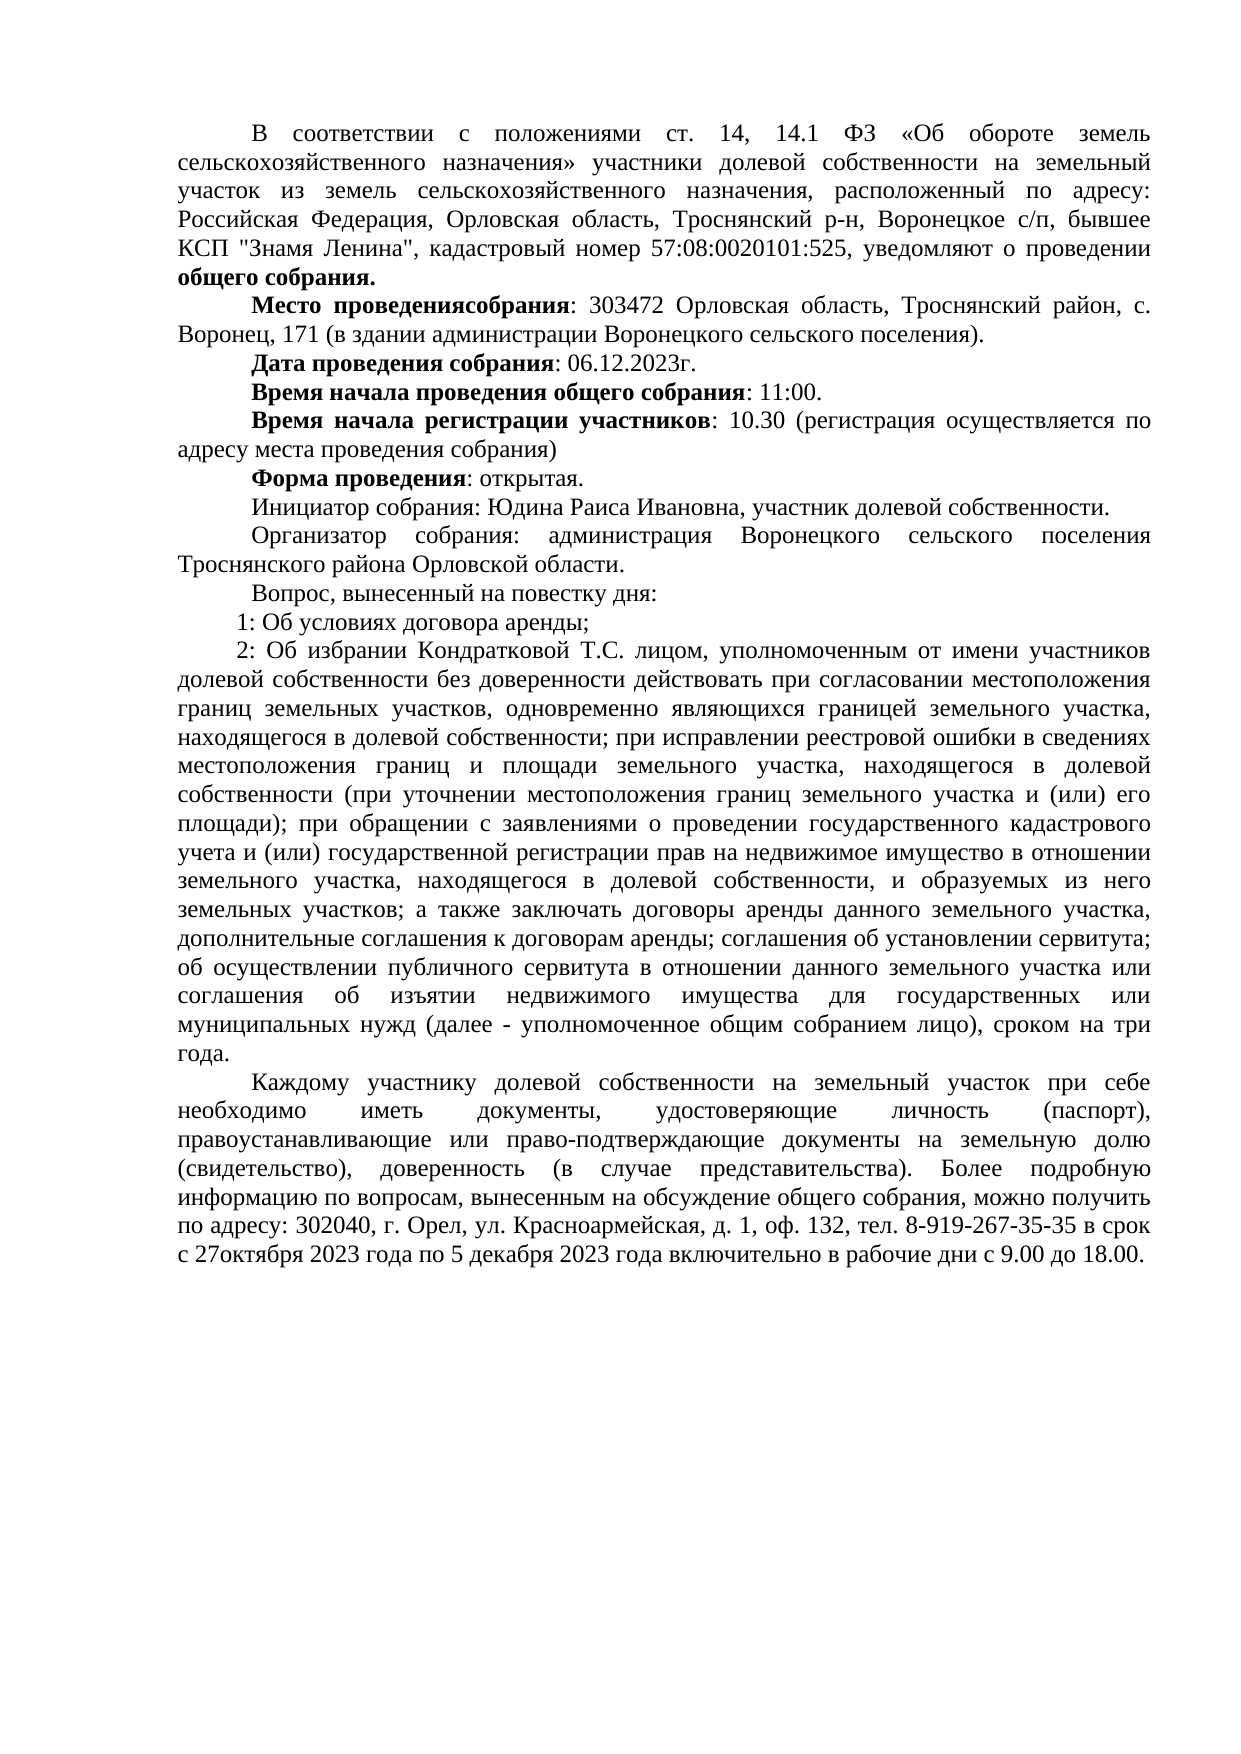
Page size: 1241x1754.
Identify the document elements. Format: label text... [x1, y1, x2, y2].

text 2: Об избрании Кондратковой Т.С. лицом, уполномоченным от имени участников долевой собственности без доверенности действовать при согласовании местоположения границ земельных участков, одновременно являющихся границей земельного участка, находящегося в долевой собственности; при исправлении реестровой ошибки в сведениях местоположения границ и площади земельного участка, находящегося в долевой собственности (при уточнении местоположения границ земельного участка и (или) его площади); при обращении с заявлениями о проведении государственного кадастрового учета и (или) государственной регистрации прав на недвижимое имущество в отношении земельного участка, находящегося в долевой собственности, и образуемых из него земельных участков; а также заключать договоры аренды данного земельного участка, дополнительные соглашения к договорам аренды; соглашения об установлении сервитута; об осуществлении публичного сервитута в отношении данного земельного участка или соглашения об изъятии недвижимого имущества для государственных или муниципальных нужд (далее - уполномоченное общим собранием лицо), сроком на три года. [177, 636, 1152, 1067]
text Дата проведения собрания: 06.12.2023г. [177, 348, 1152, 377]
text Форма проведения: открытая. [177, 463, 1152, 492]
text Место проведениясобрания: 303472 Орловская область, Троснянский район, с. Воронец, 171 (в здании администрации Воронецкого сельского поселения). [177, 291, 1152, 348]
text Организатор собрания: администрация Воронецкого сельского поселения Троснянского района Орловской области. [177, 521, 1152, 578]
text В соответствии с положениями ст. 14, 14.1 ФЗ «Об обороте земель сельскохозяйственного назначения» участники долевой собственности на земельный участок из земель сельскохозяйственного назначения, расположенный по адресу: Российская Федерация, Орловская область, Троснянский р-н, Воронецкое с/п, бывшее КСП "Знамя Ленина", кадастровый номер 57:08:0020101:525, уведомляют о проведении общего собрания. [177, 118, 1152, 291]
text Вопрос, вынесенный на повестку дня: [177, 578, 1152, 607]
text 1: Об условиях договора аренды; [177, 607, 1152, 636]
text Время начала проведения общего собрания: 11:00. [177, 377, 1152, 406]
text Инициатор собрания: Юдина Раиса Ивановна, участник долевой собственности. [177, 492, 1152, 521]
list Каждому участнику долевой собственности на земельный участок при себе необходимо иметь документы, удостоверяющие личность (паспорт), правоустанавливающие или право-подтверждающие документы на земельную долю (свидетельство), доверенность (в случае представительства). Более подробную информацию по вопросам, вынесенным на обсуждение общего собрания, можно получить по адресу: 302040, г. Орел, ул. Красноармейская, д. 1, оф. 132, тел. 8-919-267-35-35 в срок с 27октября 2023 года по 5 декабря 2023 года включительно в рабочие дни с 9.00 до 18.00. [177, 1067, 1152, 1268]
text Время начала регистрации участников: 10.30 (регистрация осуществляется по адресу места проведения собрания) [177, 406, 1152, 463]
